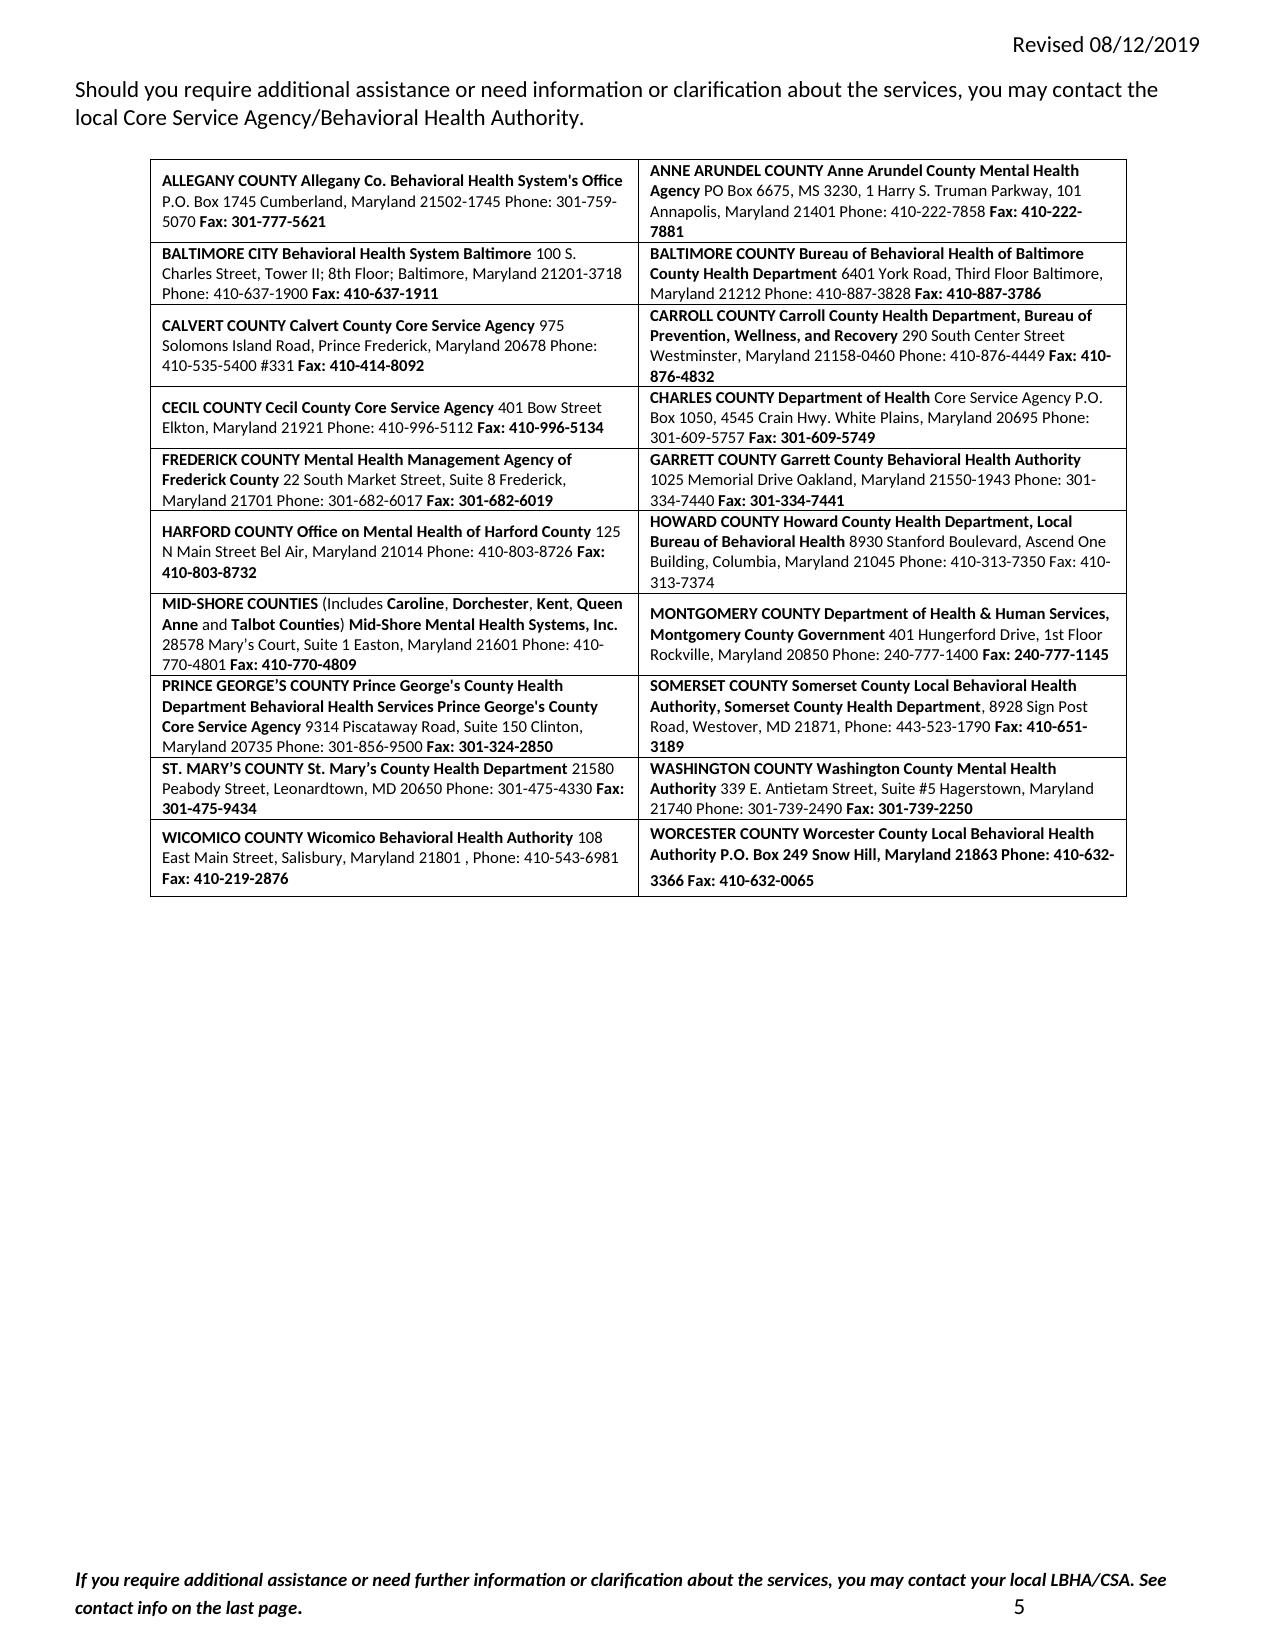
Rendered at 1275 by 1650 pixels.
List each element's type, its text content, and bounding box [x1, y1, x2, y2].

table_cell PRINCE GEORGE’S COUNTY Prince George's County Health Department Behavioral Health Services Prince George's County Core Service Agency 9314 Piscataway Road, Suite 150 Clinton, Maryland 20735 Phone: 301-856-9500 Fax: 301-324-2850 [151, 676, 638, 757]
table_header ALLEGANY COUNTY Allegany Co. Behavioral Health System's Office P.O. Box 1745 Cumberland, Maryland 21502-1745 Phone: 301-759-5070 Fax: 301-777-5621 [151, 160, 638, 242]
table_cell MONTGOMERY COUNTY Department of Health & Human Services, Montgomery County Government 401 Hungerford Drive, 1st Floor Rockville, Maryland 20850 Phone: 240-777-1400 Fax: 240-777-1145 [639, 594, 1126, 675]
table_cell WICOMICO COUNTY Wicomico Behavioral Health Authority 108 East Main Street, Salisbury, Maryland 21801 , Phone: 410-543-6981 Fax: 410-219-2876 [151, 820, 638, 896]
table_cell MID-SHORE COUNTIES (Includes Caroline, Dorchester, Kent, Queen Anne and Talbot Counties) Mid-Shore Mental Health Systems, Inc. 28578 Mary’s Court, Suite 1 Easton, Maryland 21601 Phone: 410-770-4801 Fax: 410-770-4809 [151, 594, 638, 675]
table_cell CHARLES COUNTY Department of Health Core Service Agency P.O. Box 1050, 4545 Crain Hwy. White Plains, Maryland 20695 Phone: 301-609-5757 Fax: 301-609-5749 [639, 387, 1126, 448]
table_header ANNE ARUNDEL COUNTY Anne Arundel County Mental Health Agency PO Box 6675, MS 3230, 1 Harry S. Truman Parkway, 101 Annapolis, Maryland 21401 Phone: 410-222-7858 Fax: 410-222-7881 [639, 160, 1126, 242]
table_cell SOMERSET COUNTY Somerset County Local Behavioral Health Authority, Somerset County Health Department, 8928 Sign Post Road, Westover, MD 21871, Phone: 443-523-1790 Fax: 410-651-3189 [639, 676, 1126, 757]
table_cell BALTIMORE CITY Behavioral Health System Baltimore 100 S. Charles Street, Tower II; 8th Floor; Baltimore, Maryland 21201-3718 Phone: 410-637-1900 Fax: 410-637-1911 [151, 243, 638, 304]
table_cell BALTIMORE COUNTY Bureau of Behavioral Health of Baltimore County Health Department 6401 York Road, Third Floor Baltimore, Maryland 21212 Phone: 410-887-3828 Fax: 410-887-3786 [639, 243, 1126, 304]
table_cell WASHINGTON COUNTY Washington County Mental Health Authority 339 E. Antietam Street, Suite #5 Hagerstown, Maryland 21740 Phone: 301-739-2490 Fax: 301-739-2250 [639, 758, 1126, 819]
table_cell ST. MARY’S COUNTY St. Mary’s County Health Department 21580 Peabody Street, Leonardtown, MD 20650 Phone: 301-475-4330 Fax: 301-475-9434 [151, 758, 638, 819]
table_cell CALVERT COUNTY Calvert County Core Service Agency 975 Solomons Island Road, Prince Frederick, Maryland 20678 Phone: 410-535-5400 #331 Fax: 410-414-8092 [151, 305, 638, 386]
table_cell HARFORD COUNTY Office on Mental Health of Harford County 125 N Main Street Bel Air, Maryland 21014 Phone: 410-803-8726 Fax: 410-803-8732 [151, 511, 638, 592]
text Should you require additional assistance or need information or clarification about the services, you may contact the local Core Service Agency/Behavioral Health Authority. [75, 75, 1200, 131]
table_cell CARROLL COUNTY Carroll County Health Department, Bureau of Prevention, Wellness, and Recovery 290 South Center Street Westminster, Maryland 21158-0460 Phone: 410-876-4449 Fax: 410-876-4832 [639, 305, 1126, 386]
table_cell GARRETT COUNTY Garrett County Behavioral Health Authority 1025 Memorial Drive Oakland, Maryland 21550-1943 Phone: 301-334-7440 Fax: 301-334-7441 [639, 449, 1126, 510]
table_cell FREDERICK COUNTY Mental Health Management Agency of Frederick County 22 South Market Street, Suite 8 Frederick, Maryland 21701 Phone: 301-682-6017 Fax: 301-682-6019 [151, 449, 638, 510]
table_cell CECIL COUNTY Cecil County Core Service Agency 401 Bow Street Elkton, Maryland 21921 Phone: 410-996-5112 Fax: 410-996-5134 [151, 387, 638, 448]
table_cell WORCESTER COUNTY Worcester County Local Behavioral Health Authority P.O. Box 249 Snow Hill, Maryland 21863 Phone: 410-632-3366 Fax: 410-632-0065 [639, 820, 1126, 896]
table_cell HOWARD COUNTY Howard County Health Department, Local Bureau of Behavioral Health 8930 Stanford Boulevard, Ascend One Building, Columbia, Maryland 21045 Phone: 410-313-7350 Fax: 410-313-7374 [639, 511, 1126, 592]
